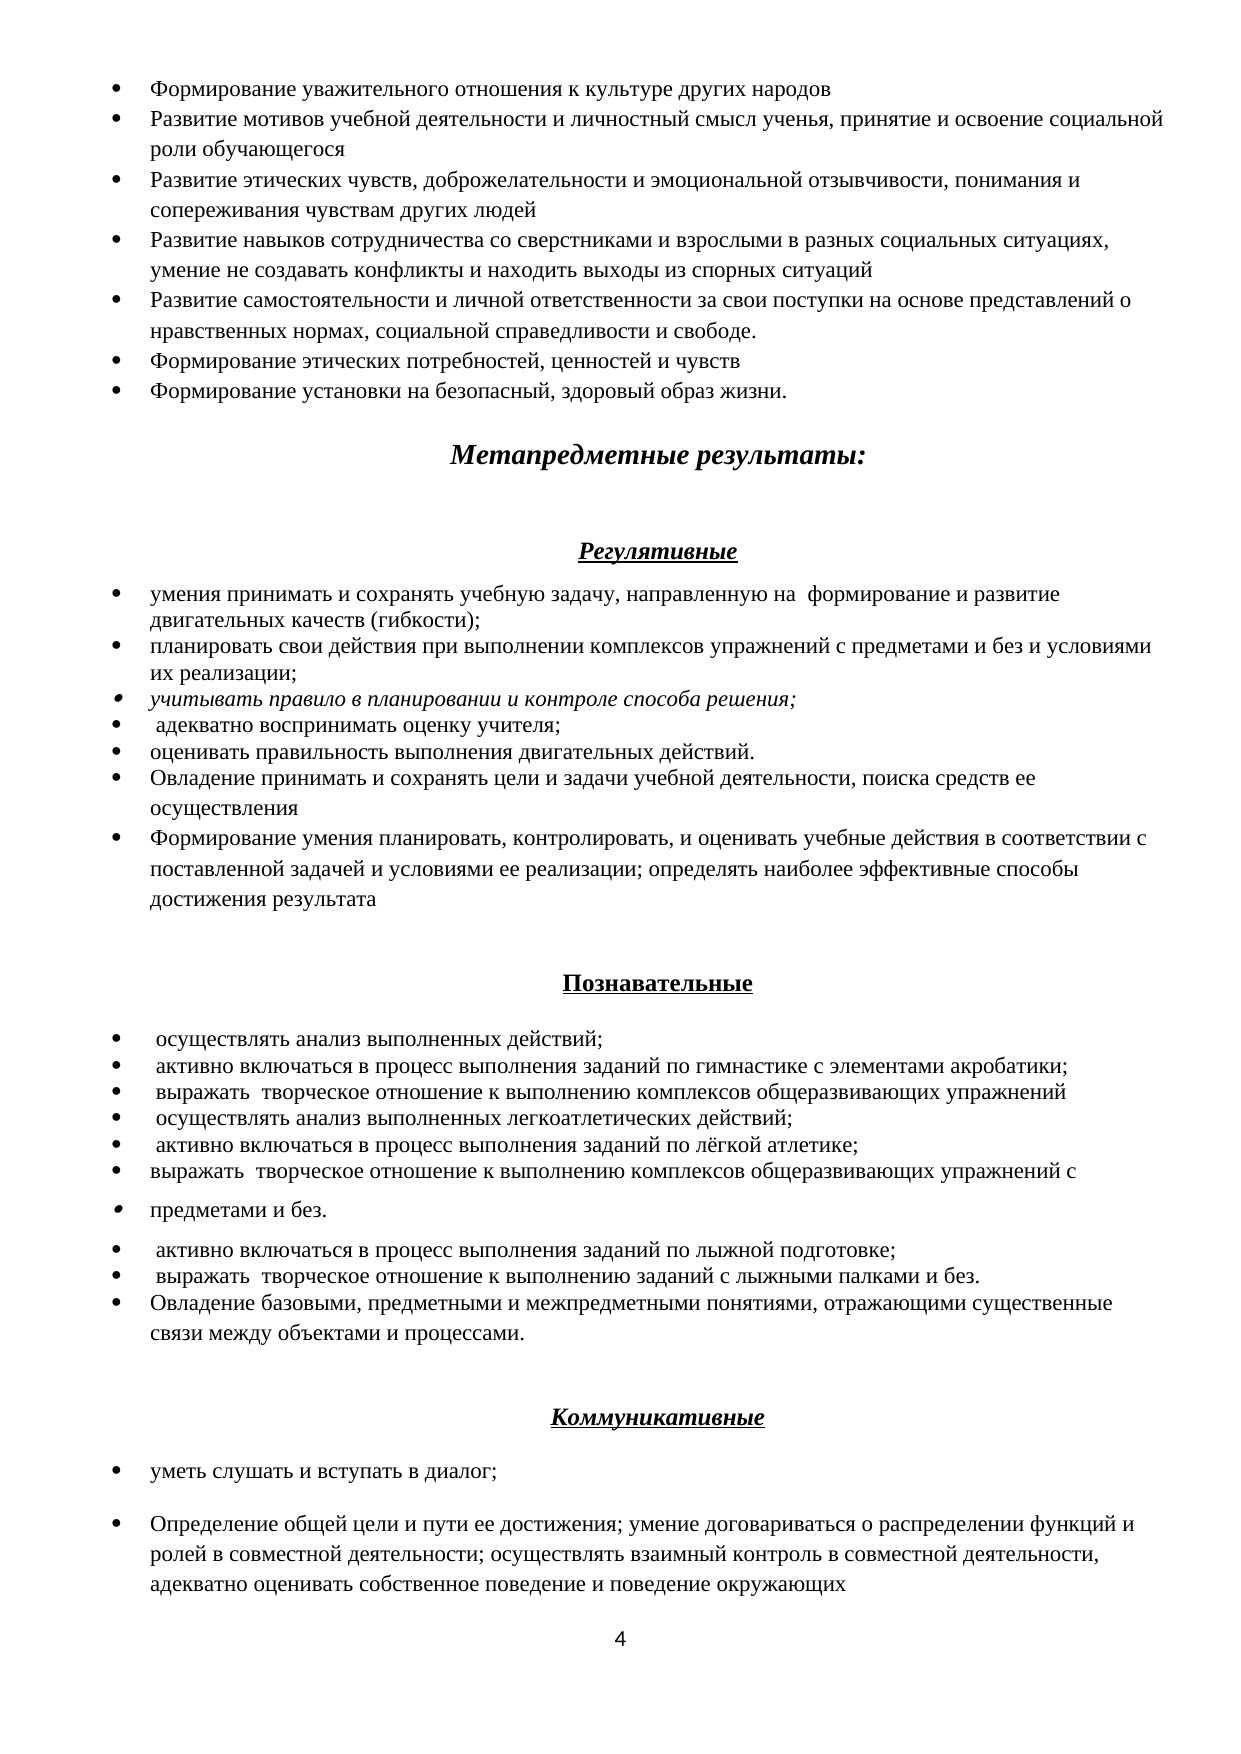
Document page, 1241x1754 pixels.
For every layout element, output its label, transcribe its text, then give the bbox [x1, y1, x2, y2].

list Развитие самостоятельности и личной ответственности за свои поступки на основе представлений о нравственных нормах, социальной справедливости и свободе. [112, 286, 1165, 343]
list предметами и без. [112, 1197, 1165, 1223]
list учитывать правило в планировании и контроле способа решения; [112, 685, 1165, 711]
list Формирование уважительного отношения к культуре других народов [112, 75, 1165, 101]
list Развитие мотивов учебной деятельности и личностный смысл ученья, принятие и освоение социальной роли обучающегося [112, 105, 1165, 162]
list выражать творческое отношение к выполнению комплексов общеразвивающих упражнений с [112, 1157, 1165, 1183]
list умения принимать и сохранять учебную задачу, направленную на формирование и развитие двигательных качеств (гибкости); [112, 579, 1165, 632]
list Овладение принимать и сохранять цели и задачи учебной деятельности, поиска средств ее осуществления [112, 764, 1165, 821]
text Регулятивные [150, 536, 1165, 565]
list Формирование установки на безопасный, здоровый образ жизни. [112, 377, 1165, 403]
text Коммуникативные [150, 1402, 1165, 1431]
list уметь слушать и вступать в диалог; [112, 1457, 1165, 1483]
text Метапредметные результаты: [450, 437, 1165, 471]
list планировать свои действия при выполнении комплексов упражнений с предметами и без и условиями их реализации; [112, 632, 1165, 685]
list выражать творческое отношение к выполнению заданий с лыжными палками и без. [112, 1262, 1165, 1289]
list активно включаться в процесс выполнения заданий по лыжной подготовке; [112, 1236, 1165, 1262]
list выражать творческое отношение к выполнению комплексов общеразвивающих упражнений [112, 1078, 1165, 1104]
list Определение общей цели и пути ее достижения; умение договариваться о распределении функций и ролей в совместной деятельности; осуществлять взаимный контроль в совместной деятельности, адекватно оценивать собственное поведение и поведение окружающих [112, 1510, 1165, 1596]
list активно включаться в процесс выполнения заданий по гимнастике с элементами акробатики; [112, 1052, 1165, 1078]
list оценивать правильность выполнения двигательных действий. [112, 738, 1165, 764]
list адекватно воспринимать оценку учителя; [112, 711, 1165, 738]
list Развитие этических чувств, доброжелательности и эмоциональной отзывчивости, понимания и сопереживания чувствам других людей [112, 166, 1165, 222]
list Формирование умения планировать, контролировать, и оценивать учебные действия в соответствии с поставленной задачей и условиями ее реализации; определять наиболее эффективные способы достижения результата [112, 824, 1165, 911]
list осуществлять анализ выполненных действий; [112, 1025, 1165, 1052]
list осуществлять анализ выполненных легкоатлетических действий; [112, 1104, 1165, 1131]
list активно включаться в процесс выполнения заданий по лёгкой атлетике; [112, 1131, 1165, 1157]
list Овладение базовыми, предметными и межпредметными понятиями, отражающими существенные связи между объектами и процессами. [112, 1289, 1165, 1345]
list Формирование этических потребностей, ценностей и чувств [112, 347, 1165, 373]
text Познавательные [150, 968, 1165, 997]
list Развитие навыков сотрудничества со сверстниками и взрослыми в разных социальных ситуациях, умение не создавать конфликты и находить выходы из спорных ситуаций [112, 226, 1165, 283]
